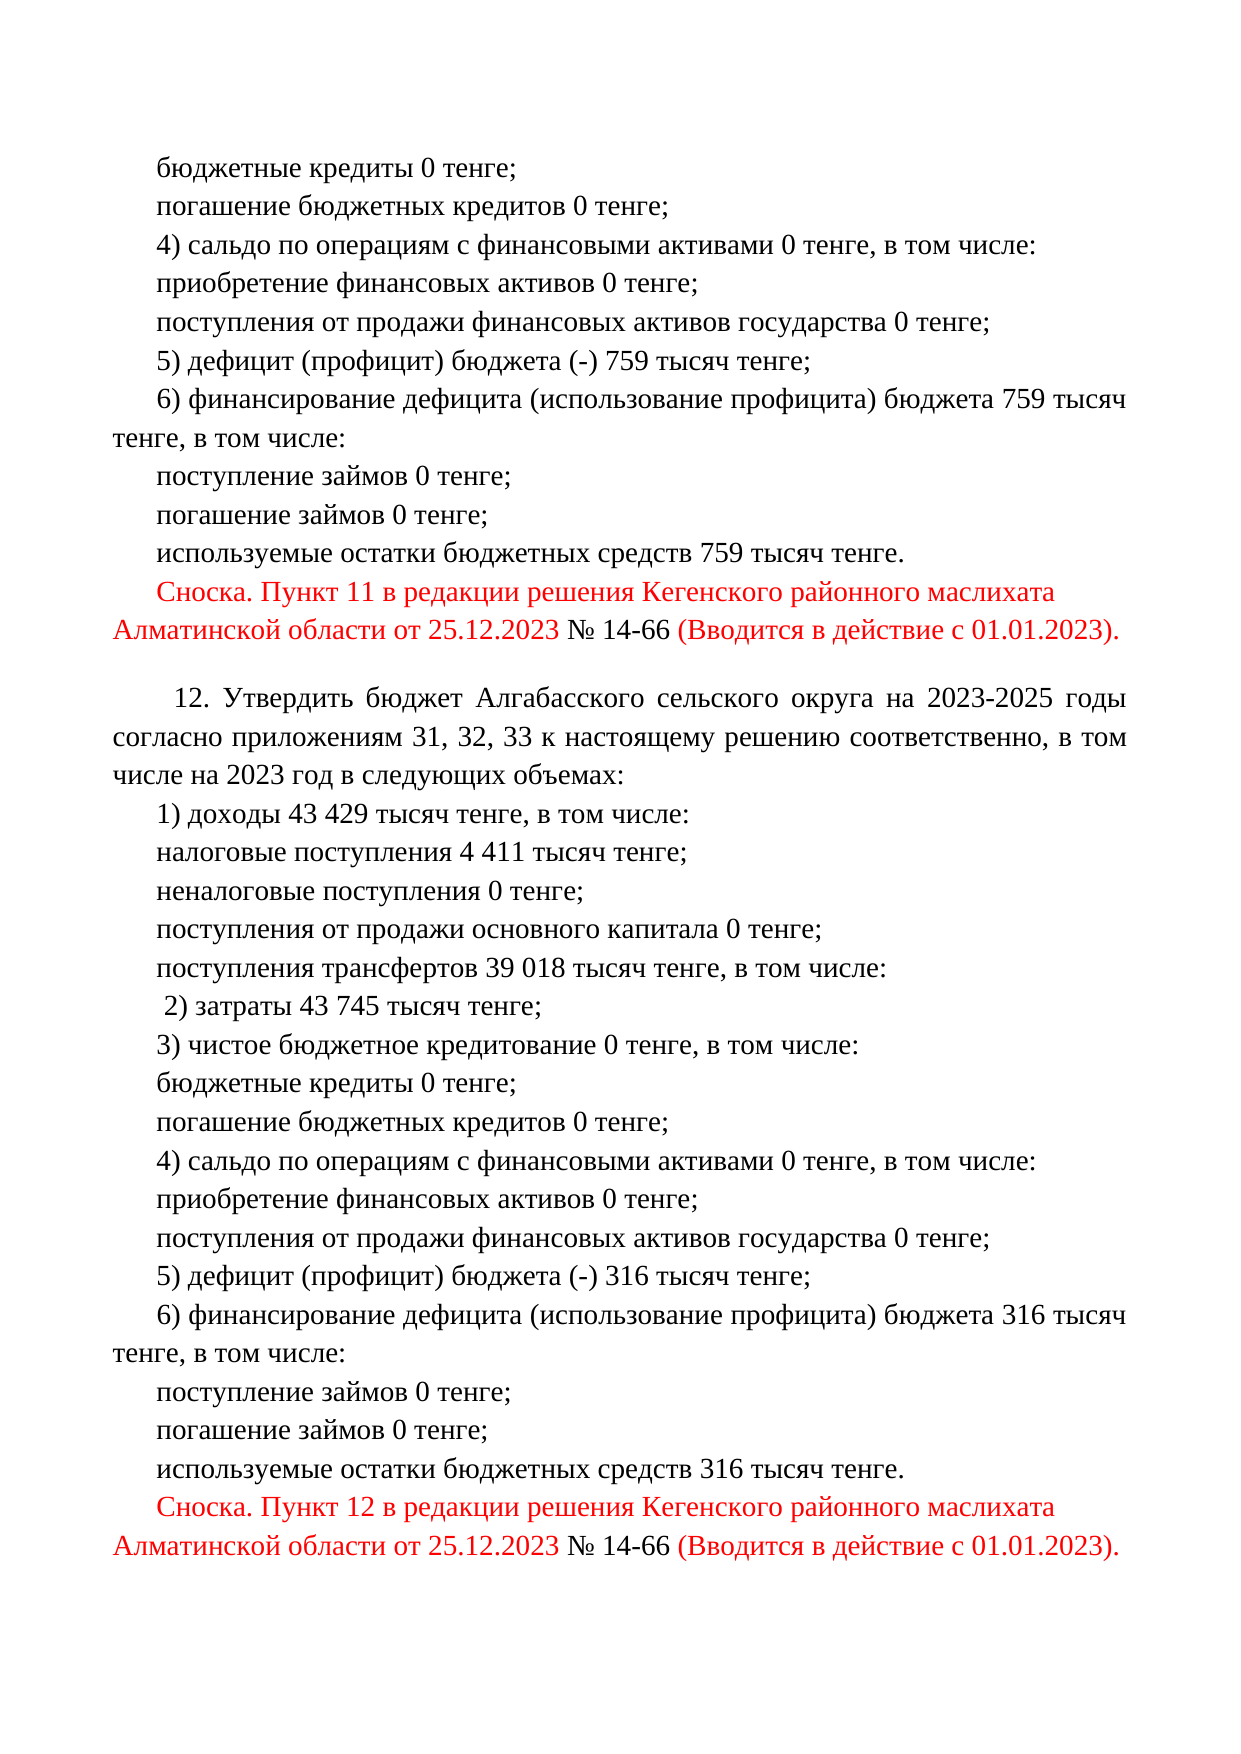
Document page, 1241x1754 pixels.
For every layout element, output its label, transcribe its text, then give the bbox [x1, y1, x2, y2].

text поступления трансфертов 39 018 тысяч тенге, в том числе: [112, 950, 1128, 983]
text погашение займов 0 тенге; [112, 497, 1128, 530]
text 5) дефицит (профицит) бюджета (-) 759 тысяч тенге; [112, 343, 1128, 376]
text налоговые поступления 4 411 тысяч тенге; [112, 834, 1128, 868]
text 6) финансирование дефицита (использование профицита) бюджета 316 тысяч тенге, в том числе: [112, 1297, 1128, 1369]
text бюджетные кредиты 0 тенге; [112, 150, 1128, 183]
text 4) сальдо по операциям с финансовыми активами 0 тенге, в том числе: [112, 1143, 1128, 1176]
text Сноска. Пункт 11 в редакции решения Кегенского районного маслихата Алматинской области от 25.12.2023 № 14-66 (Вводится в действие с 01.01.2023). [112, 574, 1128, 676]
text поступления от продажи финансовых активов государства 0 тенге; [112, 304, 1128, 338]
text 3) чистое бюджетное кредитование 0 тенге, в том числе: [112, 1027, 1128, 1061]
text поступление займов 0 тенге; [112, 458, 1128, 492]
text 2) затраты 43 745 тысяч тенге; [112, 988, 1128, 1022]
text 5) дефицит (профицит) бюджета (-) 316 тысяч тенге; [112, 1258, 1128, 1292]
text используемые остатки бюджетных средств 316 тысяч тенге. [112, 1451, 1128, 1484]
text погашение займов 0 тенге; [112, 1412, 1128, 1446]
text 12. Утвердить бюджет Алгабасского сельского округа на 2023-2025 годы согласно приложениям 31, 32, 33 к настоящему решению соответственно, в том числе на 2023 год в следующих объемах: [112, 680, 1128, 791]
text погашение бюджетных кредитов 0 тенге; [112, 1104, 1128, 1138]
text бюджетные кредиты 0 тенге; [112, 1066, 1128, 1099]
text 6) финансирование дефицита (использование профицита) бюджета 759 тысяч тенге, в том числе: [112, 381, 1128, 453]
text поступления от продажи финансовых активов государства 0 тенге; [112, 1220, 1128, 1253]
text погашение бюджетных кредитов 0 тенге; [112, 188, 1128, 222]
text приобретение финансовых активов 0 тенге; [112, 266, 1128, 299]
text 1) доходы 43 429 тысяч тенге, в том числе: [112, 796, 1128, 829]
text приобретение финансовых активов 0 тенге; [112, 1181, 1128, 1215]
text неналоговые поступления 0 тенге; [112, 873, 1128, 906]
text 4) сальдо по операциям с финансовыми активами 0 тенге, в том числе: [112, 227, 1128, 261]
text используемые остатки бюджетных средств 759 тысяч тенге. [112, 535, 1128, 569]
text Сноска. Пункт 12 в редакции решения Кегенского районного маслихата Алматинской области от 25.12.2023 № 14-66 (Вводится в действие с 01.01.2023). [112, 1489, 1128, 1592]
text поступления от продажи основного капитала 0 тенге; [112, 911, 1128, 945]
text поступление займов 0 тенге; [112, 1374, 1128, 1407]
